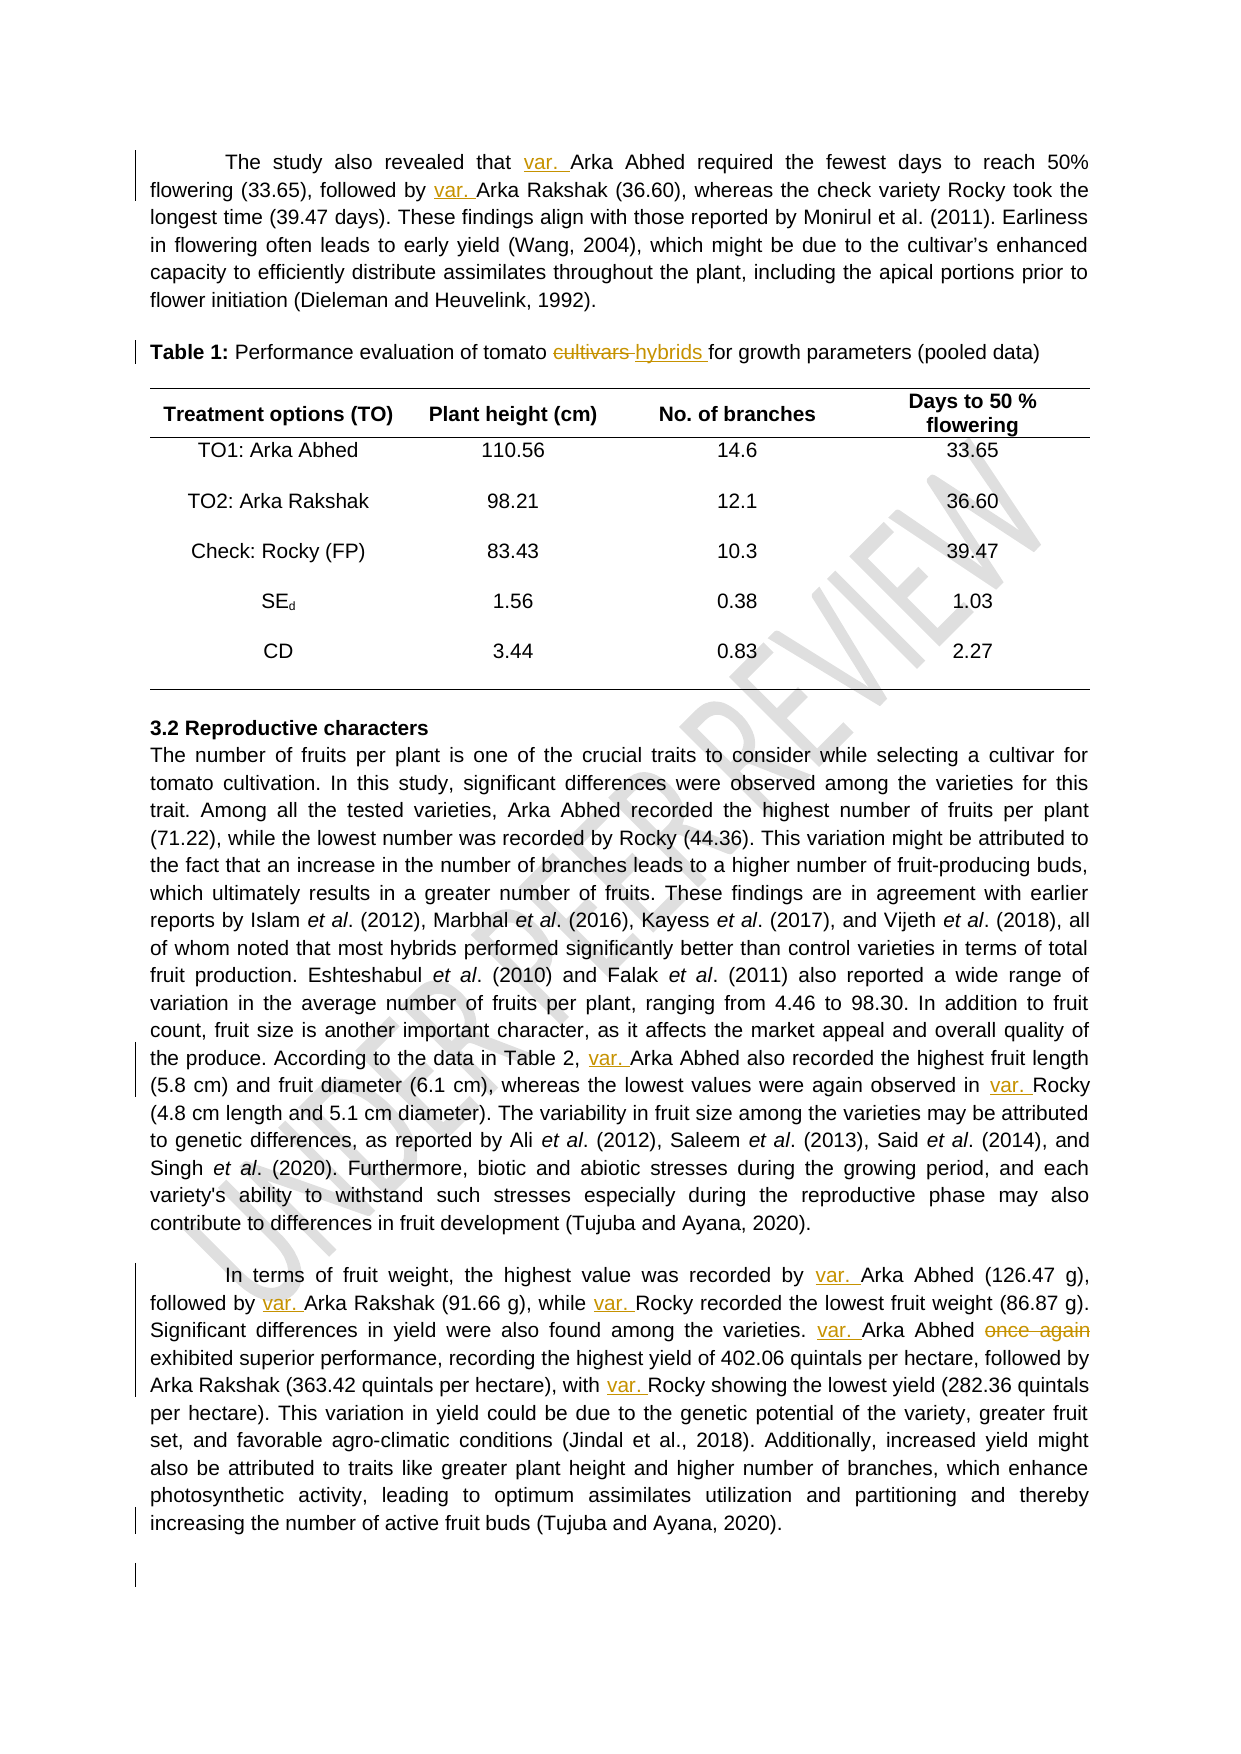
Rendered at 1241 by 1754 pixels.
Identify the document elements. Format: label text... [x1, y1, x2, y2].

table_cell TO2: Arka Rakshak [150, 489, 406, 539]
table_cell TO1: Arka Abhed [150, 438, 406, 488]
table_cell 10.3 [620, 539, 855, 589]
text The number of fruits per plant is one of the crucial traits to consider while selecting a cultivar for tomato cultivation. In this study, significant differences were observed among the varieties for this trait. Among all the tested varieties, Arka Abhed recorded the highest number of fruits per plant (71.22), while the lowest number was recorded by Rocky (44.36). This variation might be attributed to the fact that an increase in the number of branches leads to a higher number of fruit-producing buds, which ultimately results in a greater number of fruits. These findings are in agreement with earlier reports by Islam et al. (2012), Marbhal et al. (2016), Kayess et al. (2017), and Vijeth et al. (2018), all of whom noted that most hybrids performed significantly better than control varieties in terms of total fruit production. Eshteshabul et al. (2010) and Falak et al. (2011) also reported a wide range of variation in the average number of fruits per plant, ranging from 4.46 to 98.30. In addition to fruit count, fruit size is another important character, as it affects the market appeal and overall quality of the produce. According to the data in Table 2, Arka Abhed also recorded the highest fruit length (5.8 cm) and fruit diameter (6.1 cm), whereas the lowest values were again observed in Rocky (4.8 cm length and 5.1 cm diameter). The variability in fruit size among the varieties may be attributed to genetic differences, as reported by Ali et al. (2012), Saleem et al. (2013), Said et al. (2014), and Singh et al. (2020). Furthermore, biotic and abiotic stresses during the growing period, and each variety's ability to withstand such stresses especially during the reproductive phase may also contribute to differences in fruit development (Tujuba and Ayana, 2020). [150, 743, 1090, 1234]
table_header Days to 50 % flowering [855, 389, 1090, 437]
table_cell Check: Rocky (FP) [150, 539, 406, 589]
table_cell 12.1 [620, 489, 855, 539]
table_header Plant height (cm) [406, 389, 619, 437]
table_cell 0.83 [620, 639, 855, 689]
table_cell 1.03 [855, 589, 1090, 639]
text The study also revealed that Arka Abhed required the fewest days to reach 50% flowering (33.65), followed by Arka Rakshak (36.60), whereas the check variety Rocky took the longest time (39.47 days). These findings align with those reported by Monirul et al. (2011). Earliness in flowering often leads to early yield (Wang, 2004), which might be due to the cultivar’s enhanced capacity to efficiently distribute assimilates throughout the plant, including the apical portions prior to flower initiation (Dieleman and Heuvelink, 1992). [150, 150, 1090, 311]
table_cell 2.27 [855, 639, 1090, 689]
text In terms of fruit weight, the highest value was recorded by Arka Abhed (126.47 g), followed by Arka Rakshak (91.66 g), while Rocky recorded the lowest fruit weight (86.87 g). Significant differences in yield were also found among the varieties. Arka Abhed exhibited superior performance, recording the highest yield of 402.06 quintals per hectare, followed by Arka Rakshak (363.42 quintals per hectare), with Rocky showing the lowest yield (282.36 quintals per hectare). This variation in yield could be due to the genetic potential of the variety, greater fruit set, and favorable agro-climatic conditions (Jindal et al., 2018). Additionally, increased yield might also be attributed to traits like greater plant height and higher number of branches, which enhance photosynthetic activity, leading to optimum assimilates utilization and partitioning and thereby increasing the number of active fruit buds (Tujuba and Ayana, 2020). [150, 1263, 1090, 1534]
table_cell 14.6 [620, 438, 855, 488]
table_cell 33.65 [855, 438, 1090, 488]
table_cell 110.56 [406, 438, 619, 488]
table_cell 83.43 [406, 539, 619, 589]
table_cell 1.56 [406, 589, 619, 639]
table_cell CD [150, 639, 406, 689]
table_header No. of branches [620, 389, 855, 437]
table_header Treatment options (TO) [150, 389, 406, 437]
table_cell 98.21 [406, 489, 619, 539]
table_cell 3.44 [406, 639, 619, 689]
table_cell 39.47 [855, 539, 1090, 589]
text Table 1: Performance evaluation of tomato for growth parameters (pooled data) [150, 340, 1090, 364]
table_cell 36.60 [855, 489, 1090, 539]
table_cell 0.38 [620, 589, 855, 639]
text 3.2 Reproductive characters [150, 715, 1090, 739]
table_cell SEd [150, 589, 406, 639]
